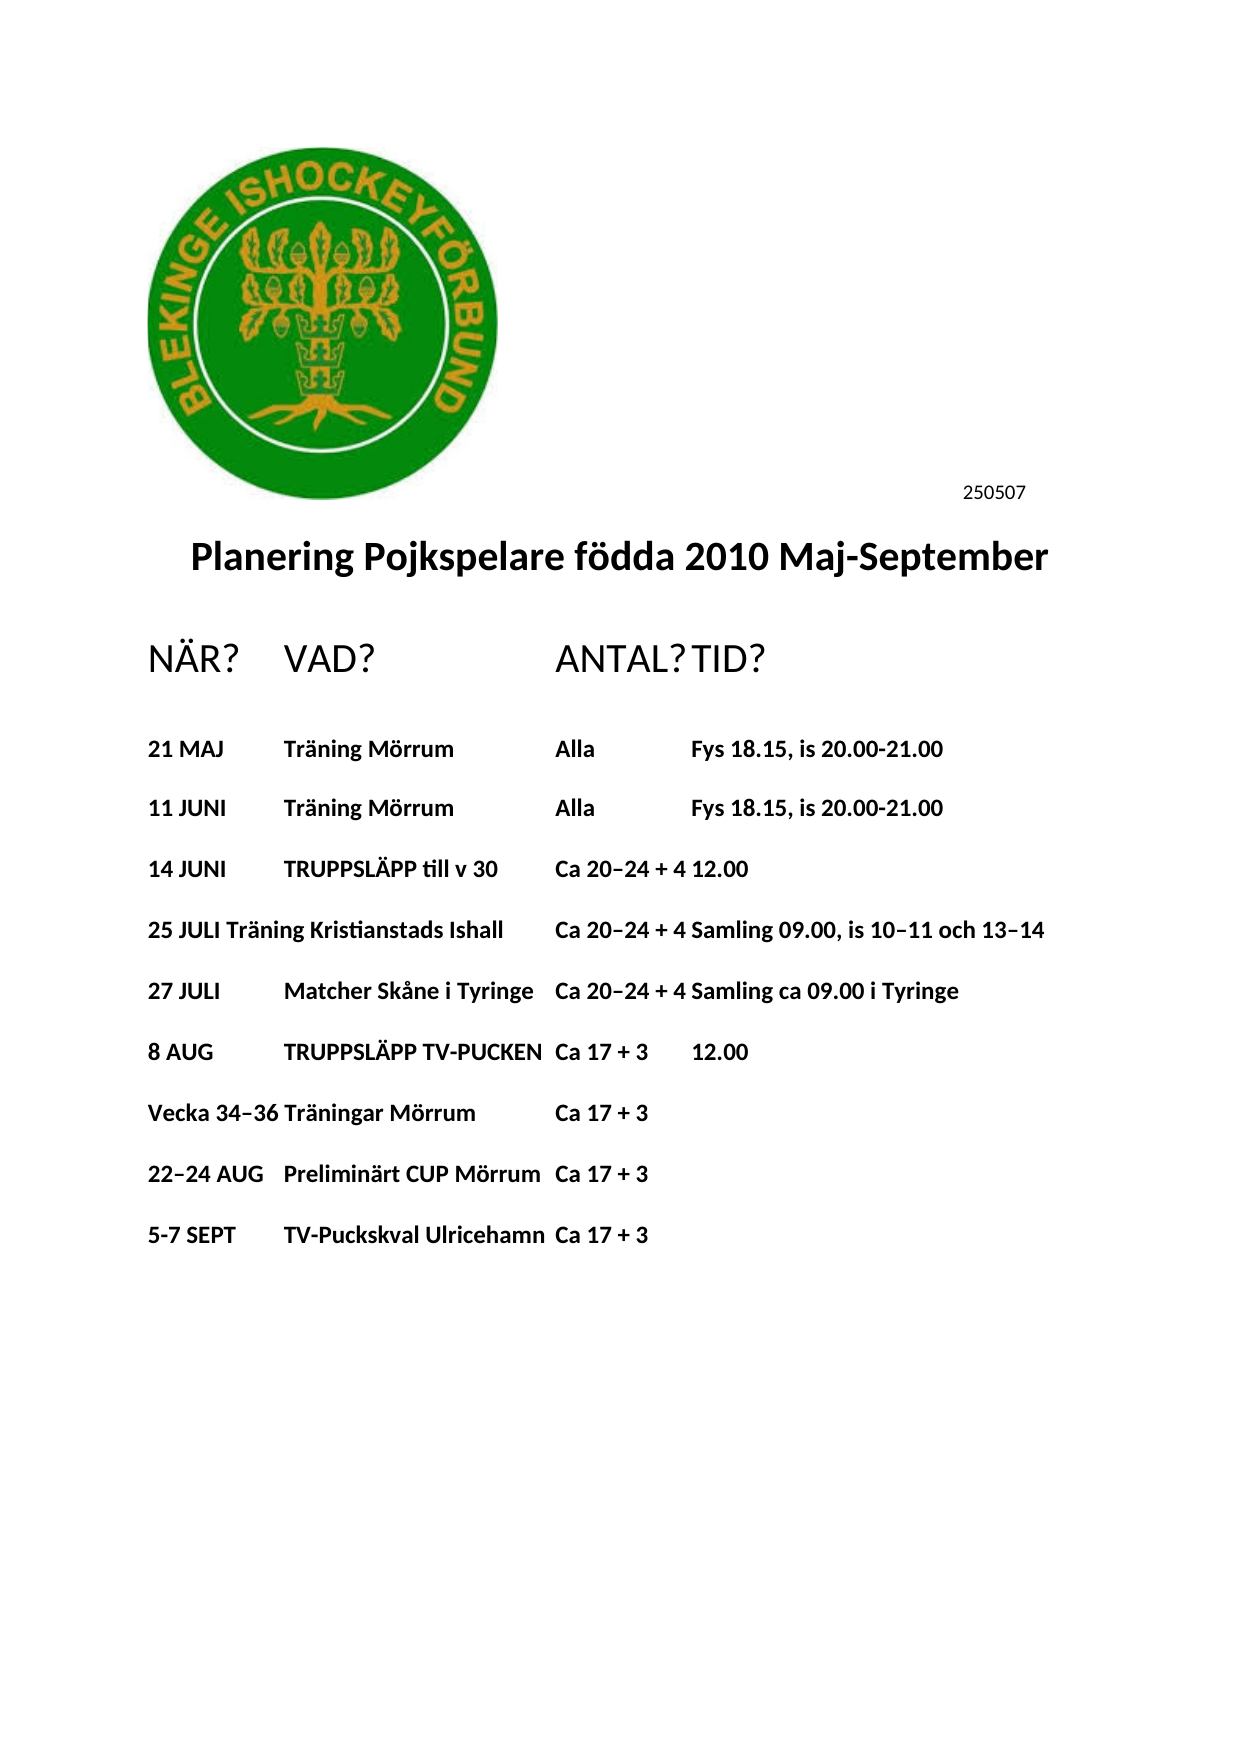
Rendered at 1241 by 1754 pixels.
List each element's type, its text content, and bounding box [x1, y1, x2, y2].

text 25 JULI Träning Kristianstads Ishall Ca 20–24 + 4 Samling 09.00, is 10–11 och 13–14 [148, 914, 1093, 945]
text 5-7 SEPT TV-Puckskval Ulricehamn Ca 17 + 3 [148, 1219, 1093, 1250]
text 11 JUNI Träning Mörrum Alla Fys 18.15, is 20.00-21.00 [148, 792, 1093, 823]
text 21 MAJ Träning Mörrum Alla Fys 18.15, is 20.00-21.00 [148, 734, 1093, 792]
text Vecka 34–36 Träningar Mörrum Ca 17 + 3 [148, 1097, 1093, 1128]
text 8 AUG TRUPPSLÄPP TV-PUCKEN Ca 17 + 3 12.00 [148, 1036, 1093, 1067]
picture [147, 147, 498, 500]
text 27 JULI Matcher Skåne i Tyringe Ca 20–24 + 4 Samling ca 09.00 i Tyringe [148, 975, 1093, 1006]
text 22–24 AUG Preliminärt CUP Mörrum Ca 17 + 3 [148, 1158, 1093, 1189]
text 14 JUNI TRUPPSLÄPP till v 30 Ca 20–24 + 4 12.00 [148, 853, 1093, 884]
text Planering Pojkspelare födda 2010 Maj-September [148, 530, 1093, 581]
text NÄR? VAD? ANTAL? TID? [148, 632, 1093, 683]
